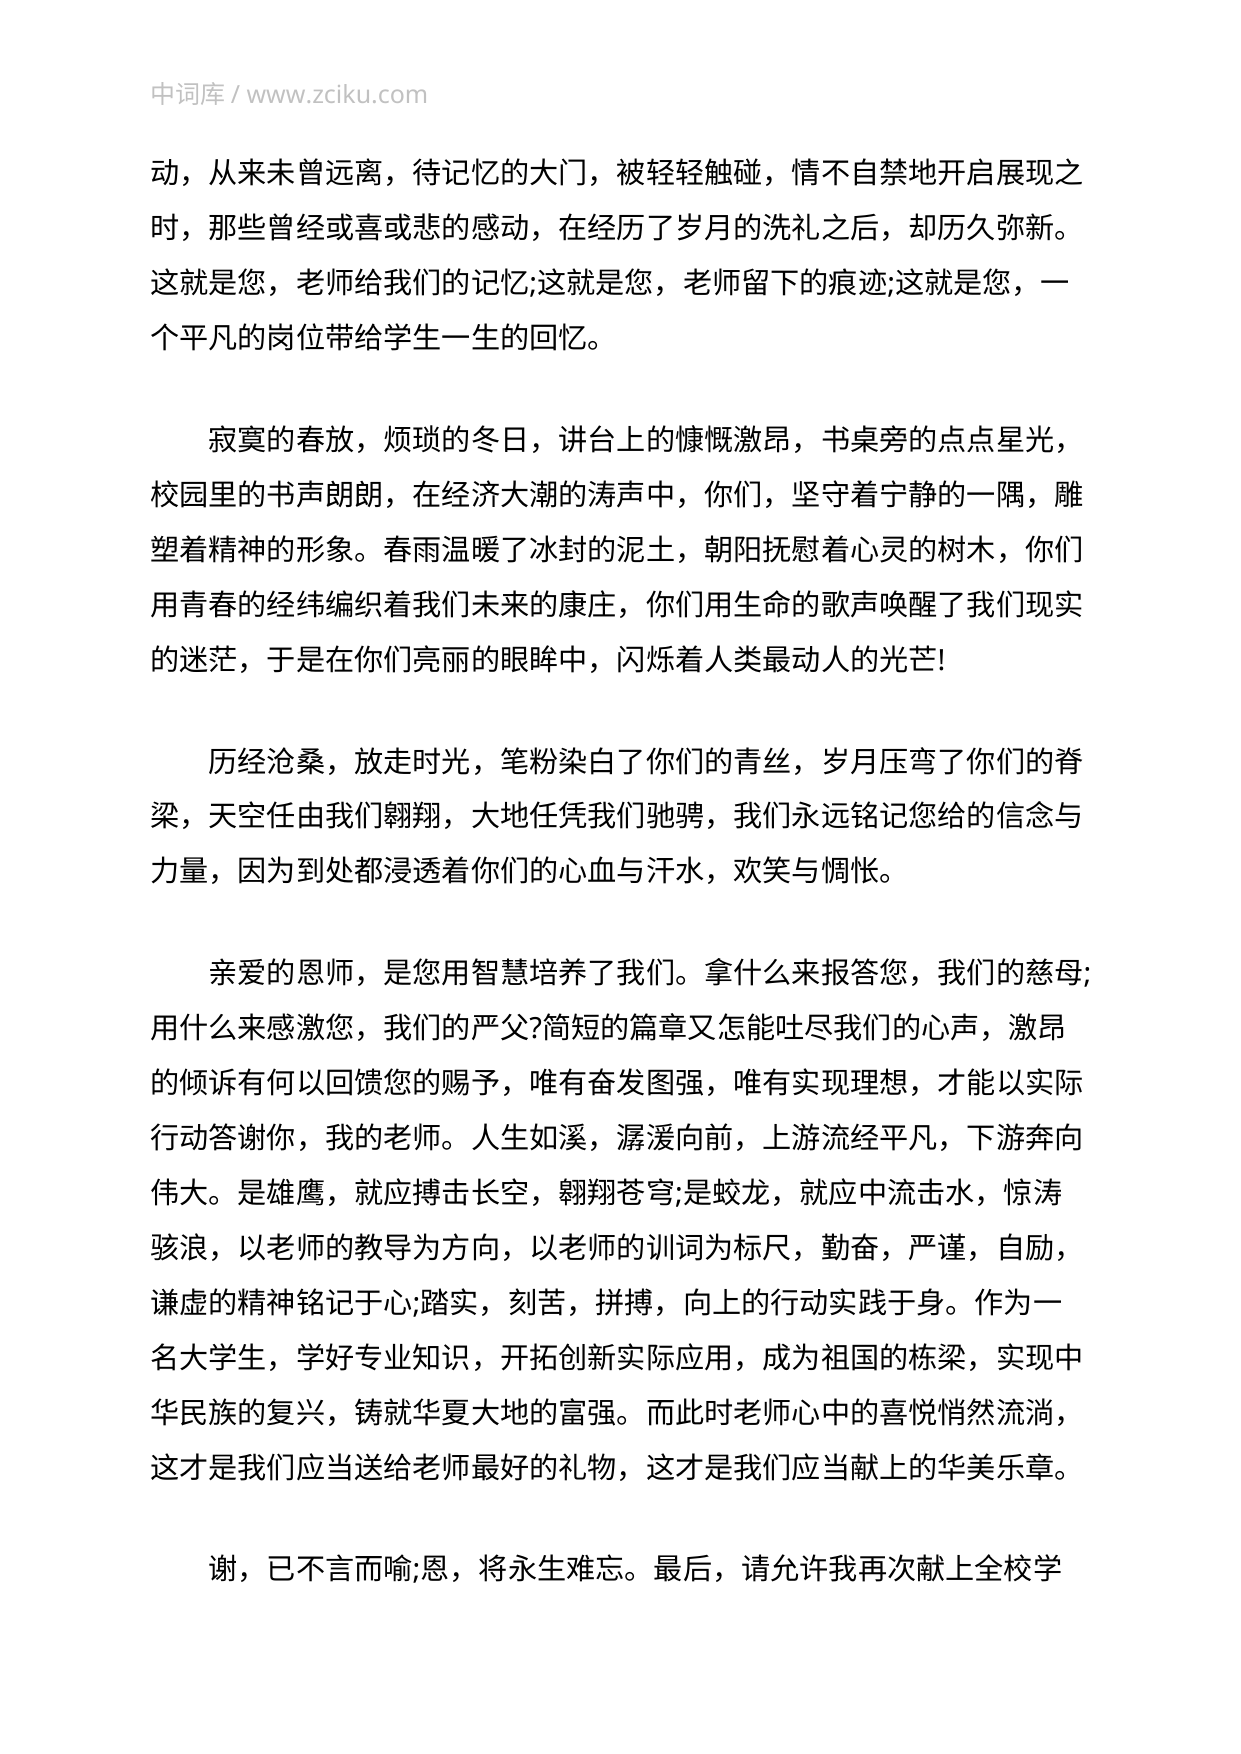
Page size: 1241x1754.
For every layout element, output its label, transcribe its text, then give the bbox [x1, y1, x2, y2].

text 亲爱的恩师，是您用智慧培养了我们。拿什么来报答您，我们的慈母;用什么来感激您，我们的严父?简短的篇章又怎能吐尽我们的心声，激昂的倾诉有何以回馈您的赐予，唯有奋发图强，唯有实现理想，才能以实际行动答谢你，我的老师。人生如溪，潺湲向前，上游流经平凡，下游奔向伟大。是雄鹰，就应搏击长空，翱翔苍穹;是蛟龙，就应中流击水，惊涛骇浪，以老师的教导为方向，以老师的训词为标尺，勤奋，严谨，自励，谦虚的精神铭记于心;踏实，刻苦，拼搏，向上的行动实践于身。作为一名大学生，学好专业知识，开拓创新实际应用，成为祖国的栋梁，实现中华民族的复兴，铸就华夏大地的富强。而此时老师心中的喜悦悄然流淌，这才是我们应当送给老师最好的礼物，这才是我们应当献上的华美乐章。 [150, 950, 1090, 1486]
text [150, 150, 1090, 357]
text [150, 1546, 1090, 1588]
text 寂寞的春放，烦琐的冬日，讲台上的慷慨激昂，书桌旁的点点星光，校园里的书声朗朗，在经济大潮的涛声中，你们，坚守着宁静的一隅，雕塑着精神的形象。春雨温暖了冰封的泥土，朝阳抚慰着心灵的树木，你们用青春的经纬编织着我们未来的康庄，你们用生命的歌声唤醒了我们现实的迷茫，于是在你们亮丽的眼眸中，闪烁着人类最动人的光芒! [150, 417, 1090, 678]
text 历经沧桑，放走时光，笔粉染白了你们的青丝，岁月压弯了你们的脊梁，天空任由我们翱翔，大地任凭我们驰骋，我们永远铭记您给的信念与力量，因为到处都浸透着你们的心血与汗水，欢笑与惆怅。 [150, 738, 1090, 890]
